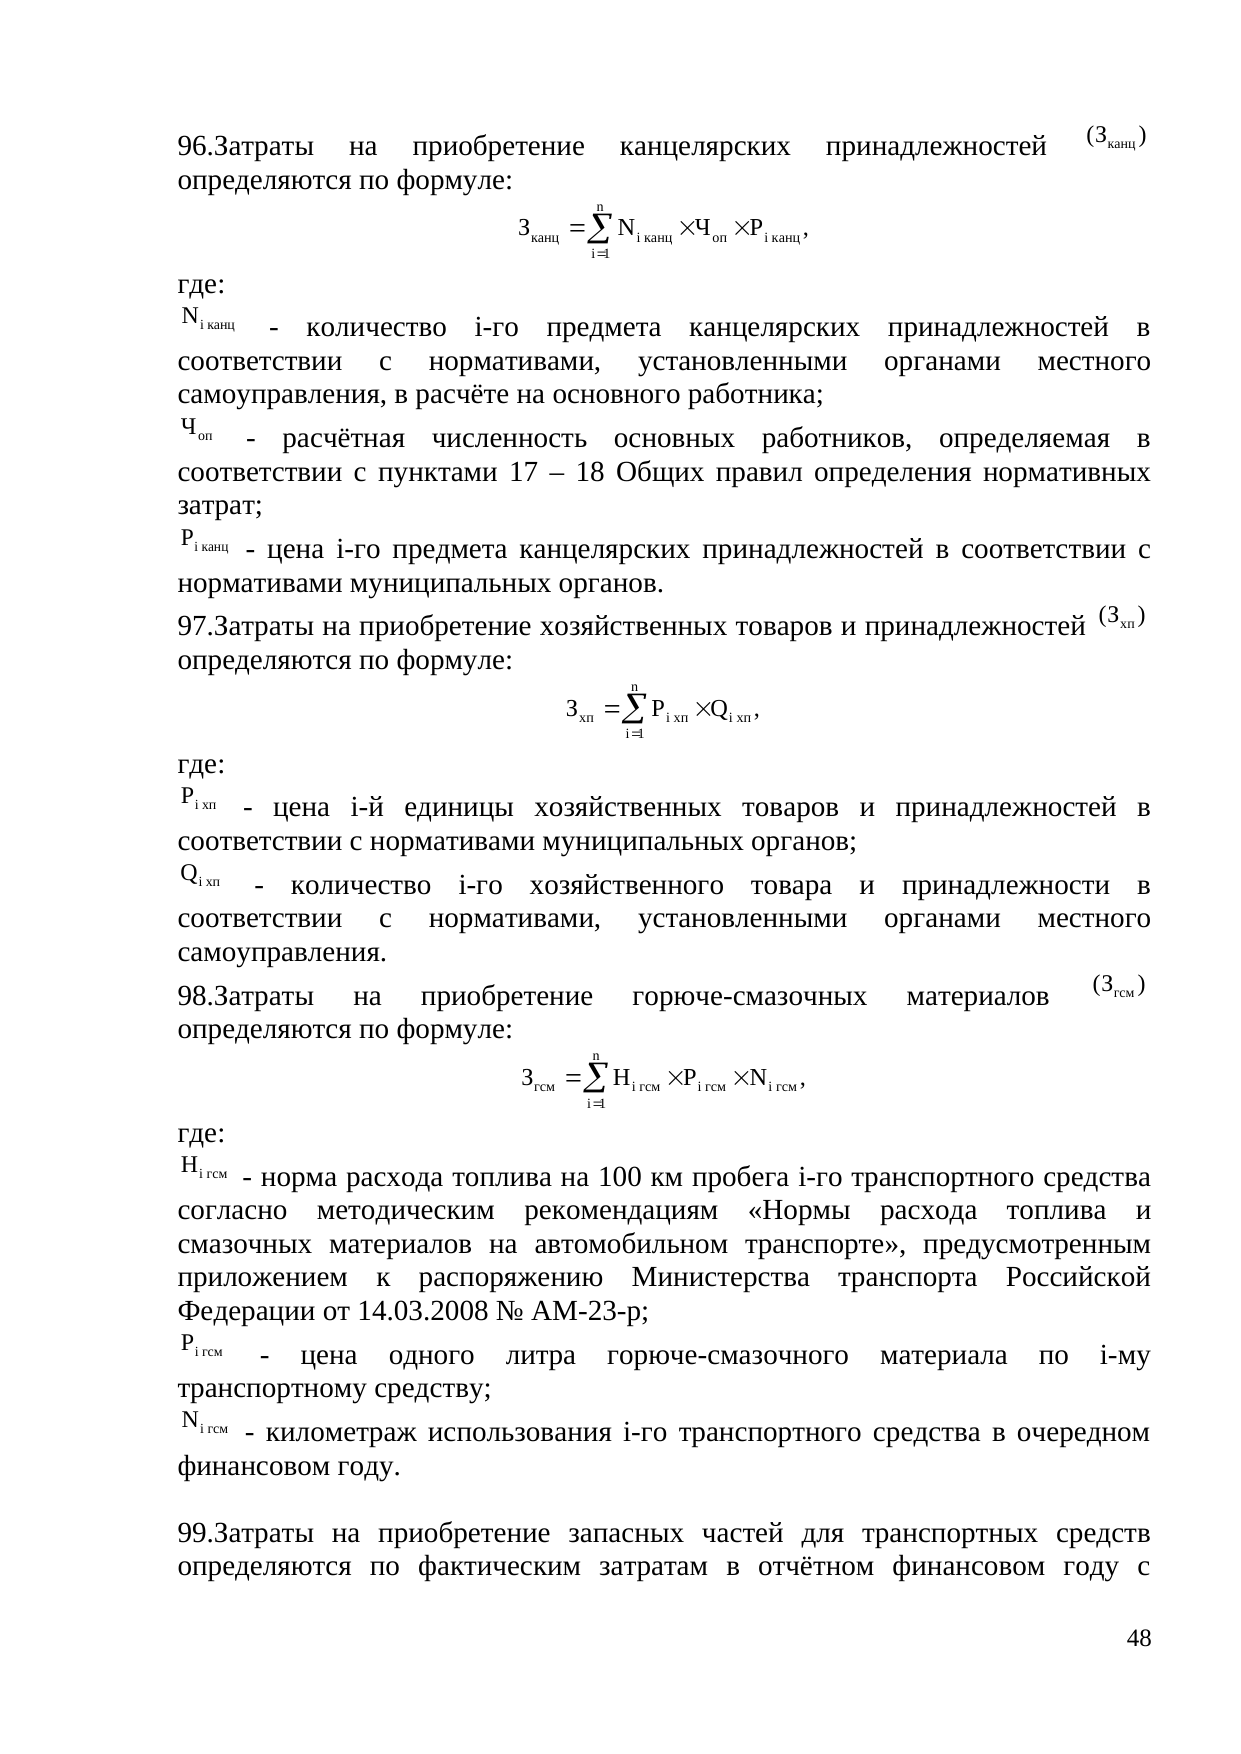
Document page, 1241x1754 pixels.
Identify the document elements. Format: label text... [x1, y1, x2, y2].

text где: [177, 266, 1152, 299]
text 98.Затраты на приобретение горюче-смазочных материалов определяются по формуле: [177, 967, 1152, 1045]
text - цена i-го предмета канцелярских принадлежностей в соответствии с нормативами муниципальных органов. [177, 521, 1152, 598]
text 96.Затраты на приобретение канцелярских принадлежностей определяются по формуле: [177, 118, 1152, 195]
text - количество i-го хозяйственного товара и принадлежности в соответствии с нормативами, установленными органами местного самоуправления. [177, 857, 1152, 967]
text - километраж использования i-го транспортного средства в очередном финансовом году. [177, 1404, 1152, 1481]
text - расчётная численность основных работников, определяемая в соответствии с пунктами 17 – 18 Общих правил определения нормативных затрат; [177, 410, 1152, 521]
text - цена i-й единицы хозяйственных товаров и принадлежностей в соответствии с нормативами муниципальных органов; [177, 779, 1152, 857]
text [177, 1515, 1152, 1582]
text 97.Затраты на приобретение хозяйственных товаров и принадлежностей определяются по формуле: [177, 598, 1152, 676]
text где: [177, 1115, 1152, 1149]
text где: [177, 746, 1152, 779]
text - количество i-го предмета канцелярских принадлежностей в соответствии с нормативами, установленными органами местного самоуправления, в расчёте на основного работника; [177, 299, 1152, 410]
text - норма расхода топлива на пробега i-го транспортного средства согласно методическим рекомендациям «Нормы расхода топлива и смазочных материалов на автомобильном транспорте», предусмотренным приложением к распоряжению Министерства транспорта Российской Федерации от 14.03.2008 № АМ-23-р; [177, 1149, 1152, 1327]
text - цена одного литра горюче-смазочного материала по i-му транспортному средству; [177, 1327, 1152, 1404]
